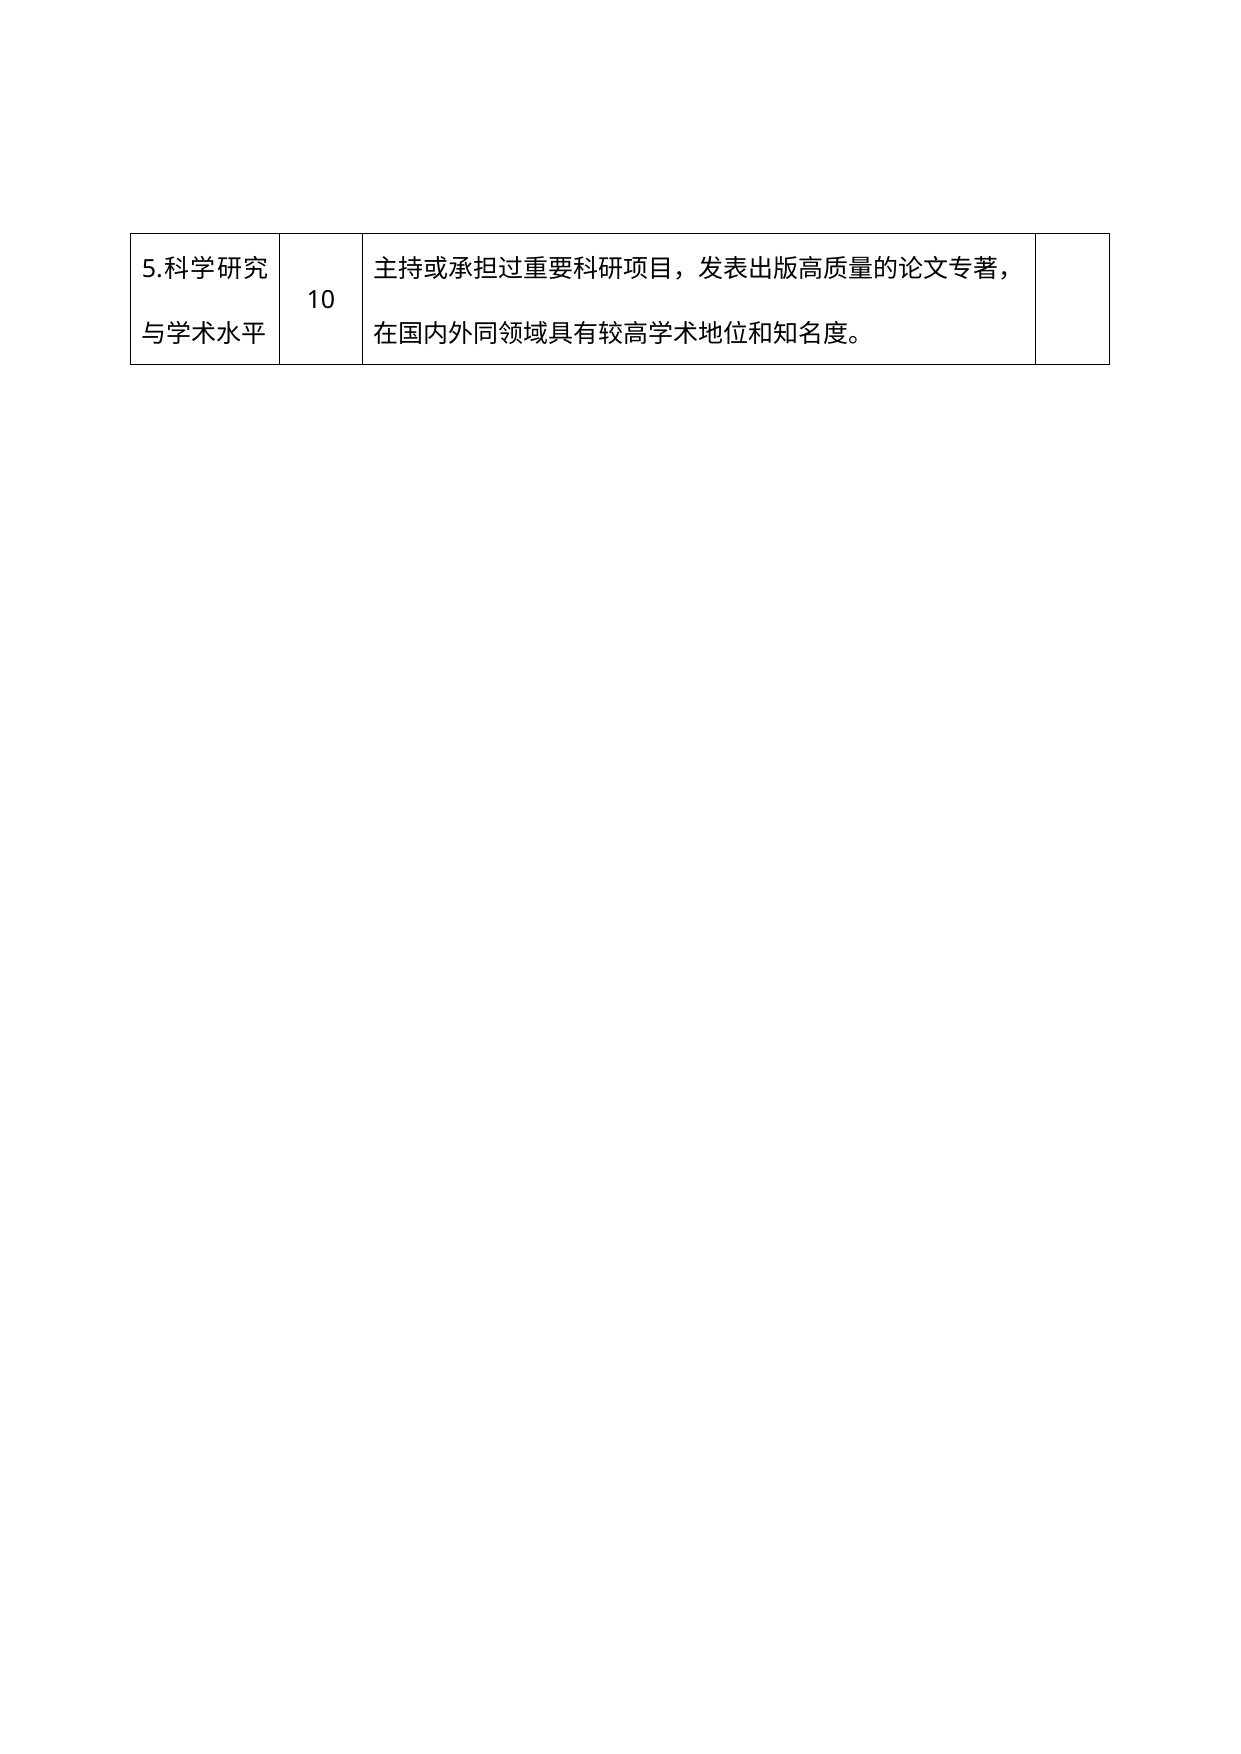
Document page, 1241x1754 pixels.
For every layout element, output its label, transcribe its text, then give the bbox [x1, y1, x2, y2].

table_cell [1036, 234, 1109, 364]
table_cell 主持或承担过重要科研项目，发表出版高质量的论文专著，在国内外同领域具有较高学术地位和知名度。 [363, 234, 1035, 364]
table_cell 5.科学研究与学术水平 [131, 234, 279, 364]
table_cell 10 [280, 234, 362, 364]
